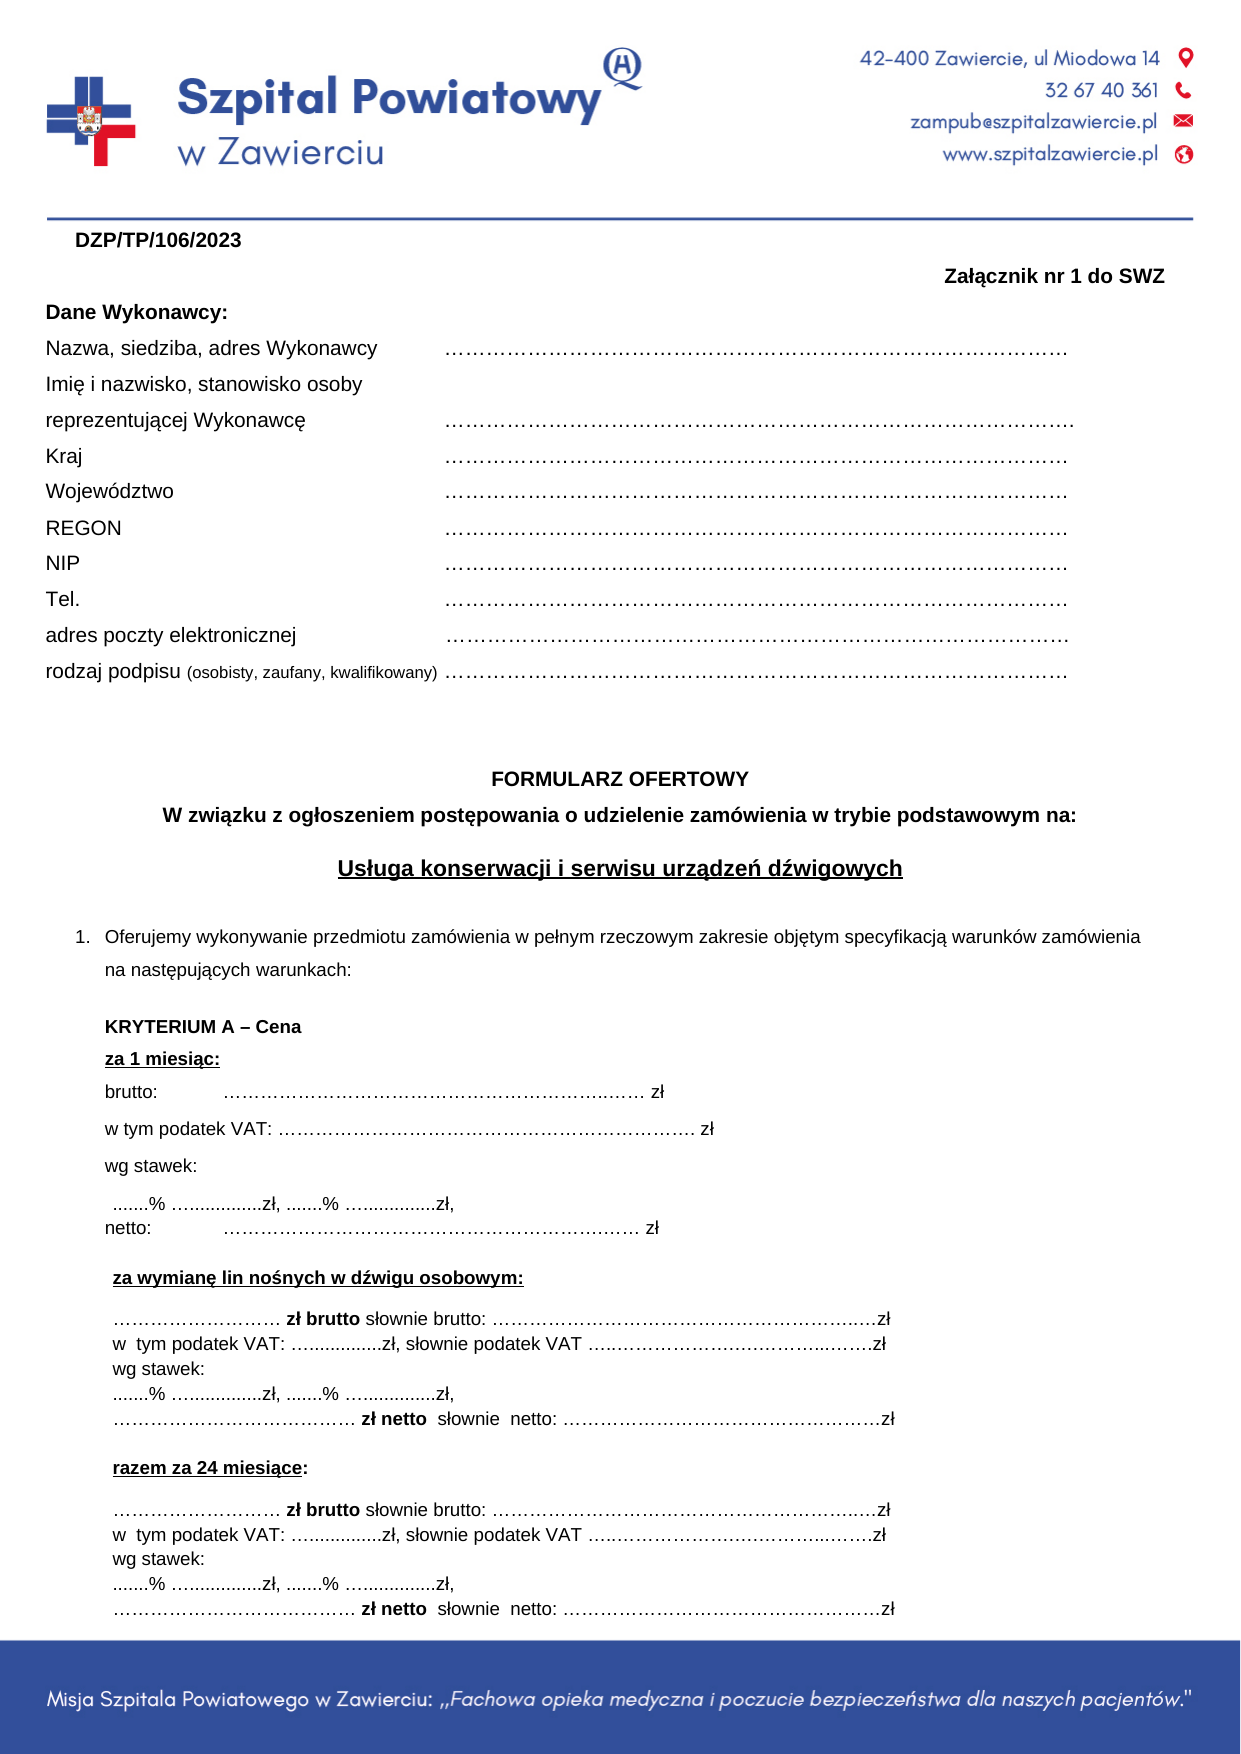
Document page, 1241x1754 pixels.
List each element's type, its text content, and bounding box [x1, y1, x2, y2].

text ………………………………… zł netto słownie netto: ……………………………………………zł [112, 1407, 1165, 1429]
text FORMULARZ OFERTOWY [75, 767, 1165, 791]
text Województwo ……………………………………………………………………………… [45, 479, 1165, 503]
text Imię i nazwisko, stanowisko osoby [45, 372, 1165, 396]
text rodzaj podpisu (osobisty, zaufany, kwalifikowany) ……………………………………………………………………………… [45, 659, 1165, 683]
text Tel. ……………………………………………………………………………… [45, 587, 1165, 611]
text brutto: ……………………………………………………..…… zł [104, 1080, 1165, 1102]
text za 1 miesiąc: [104, 1048, 1165, 1070]
text netto: …………………………………………………….…… zł [104, 1217, 1165, 1239]
picture [0, 0, 1241, 1754]
text ……………………… zł brutto słownie brutto: …………………………………………………..…zł [112, 1308, 1165, 1330]
text Usługa konserwacji i serwisu urządzeń dźwigowych [75, 854, 1165, 881]
text .......% …..............zł, .......% …..............zł, [112, 1573, 1165, 1594]
text razem za 24 miesiące: [112, 1457, 1165, 1479]
text adres poczty elektronicznej ……………………………………………………………………………… [45, 623, 1165, 647]
text .......% …..............zł, .......% …..............zł, [112, 1382, 1165, 1404]
text reprezentującej Wykonawcę ………………………………………………………………………………. [45, 407, 1165, 431]
text w tym podatek VAT: …………………………………………………………. zł [104, 1118, 1165, 1139]
text REGON ……………………………………………………………………………… [45, 515, 1165, 539]
text Nazwa, siedziba, adres Wykonawcy ……………………………………………………………………………… [45, 336, 1165, 359]
text Załącznik nr 1 do SWZ [75, 264, 1165, 288]
text wg stawek: [112, 1548, 1165, 1570]
text W związku z ogłoszeniem postępowania o udzielenie zamówienia w trybie podstawowym na: [75, 803, 1165, 827]
text w tym podatek VAT: …..............zł, słownie podatek VAT …..……………….….………...…….zł [112, 1333, 1165, 1354]
text Dane Wykonawcy: [45, 300, 1165, 324]
list Oferujemy wykonywanie przedmiotu zamówienia w pełnym rzeczowym zakresie objętym specyfikacją warunków zamówienia na następujących warunkach: [75, 926, 1165, 980]
text za wymianę lin nośnych w dźwigu osobowym: [112, 1267, 1165, 1288]
text w tym podatek VAT: …..............zł, słownie podatek VAT …..……………….….………...…….zł [112, 1523, 1165, 1545]
text NIP ……………………………………………………………………………… [45, 551, 1165, 575]
text .......% …..............zł, .......% …..............zł, [112, 1192, 1165, 1214]
text wg stawek: [112, 1358, 1165, 1379]
text ……………………… zł brutto słownie brutto: …………………………………………………..…zł [112, 1498, 1165, 1520]
text KRYTERIUM A – Cena [104, 1016, 1165, 1037]
text DZP/TP/106/2023 [75, 228, 1165, 252]
text ………………………………… zł netto słownie netto: ……………………………………………zł [112, 1598, 1165, 1619]
text wg stawek: [104, 1155, 1165, 1177]
text Kraj ……………………………………………………………………………… [45, 443, 1165, 467]
